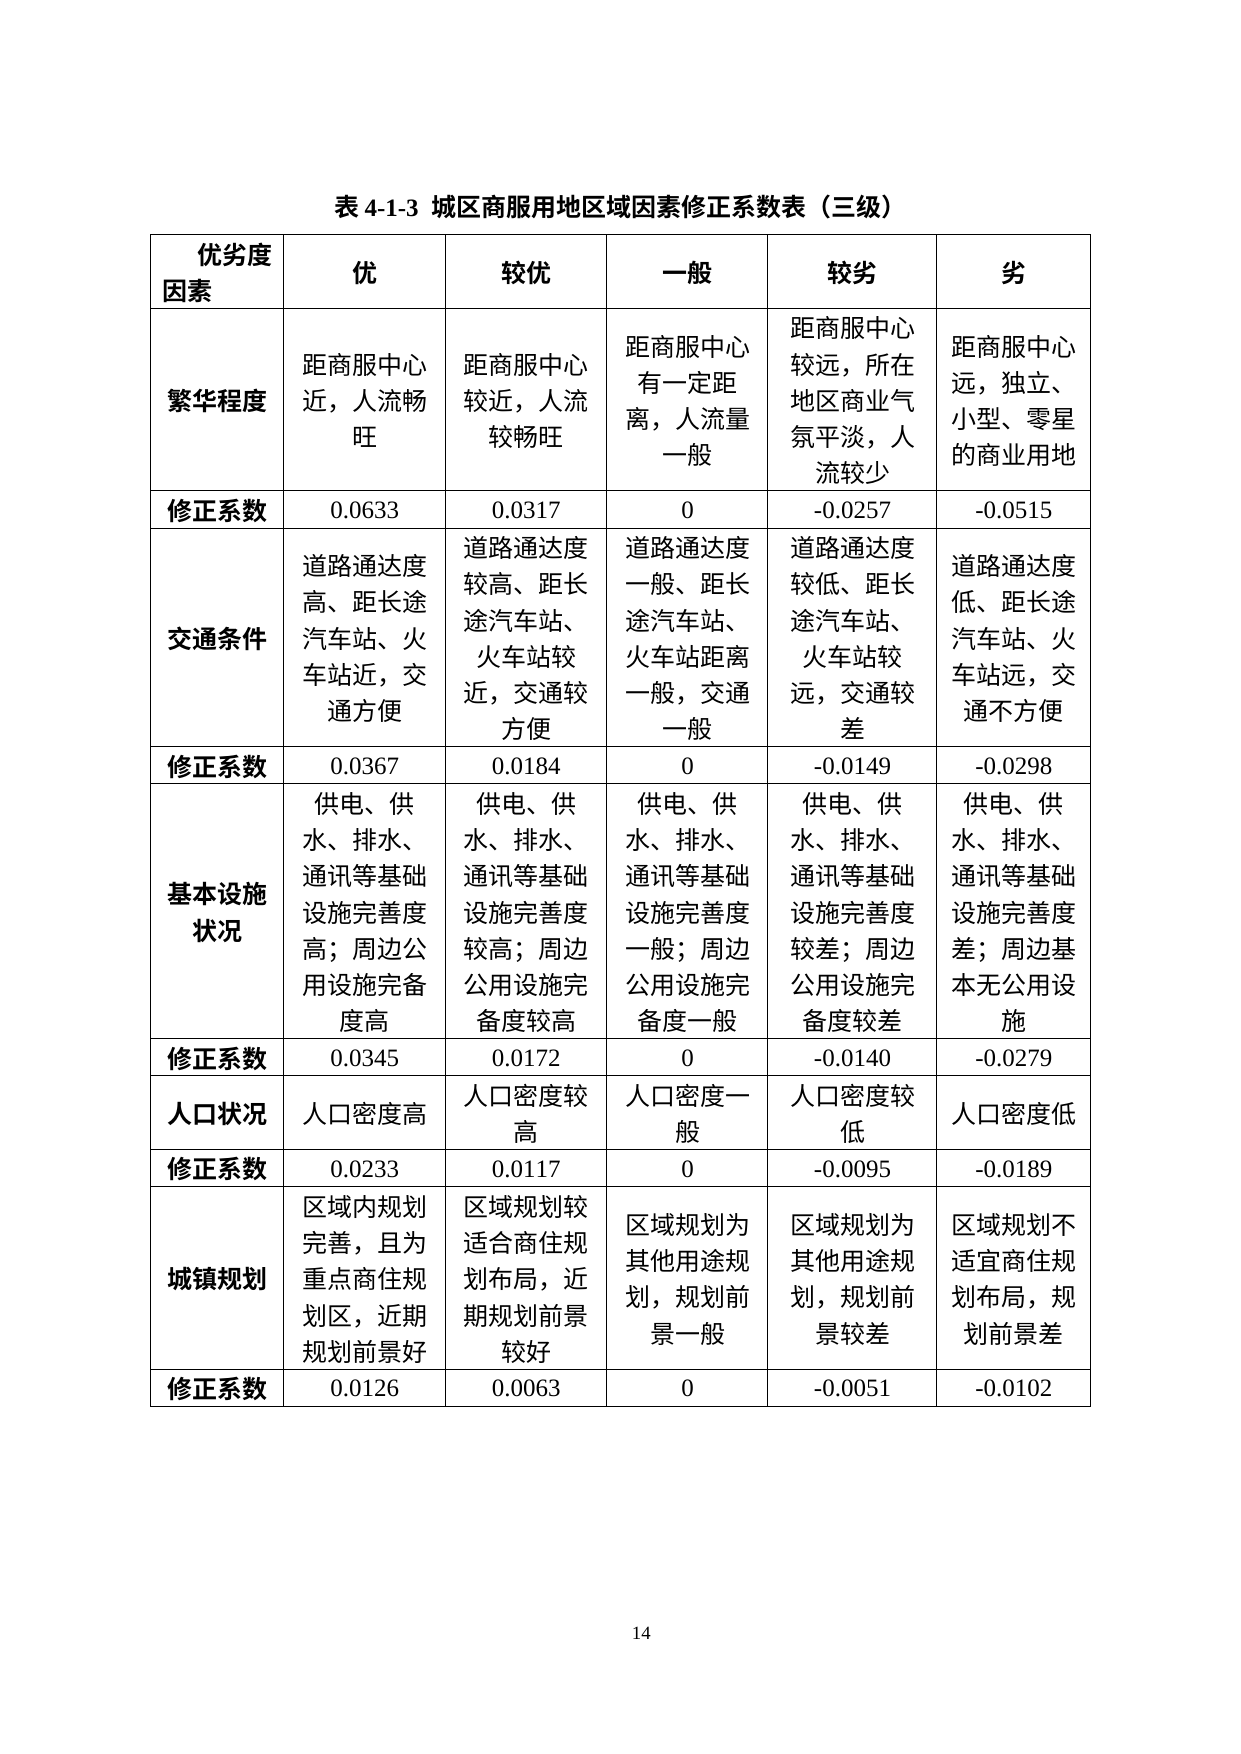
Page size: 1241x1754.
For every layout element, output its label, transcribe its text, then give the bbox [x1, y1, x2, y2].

table_cell 0.0367 [284, 747, 445, 783]
table_cell 0.0633 [284, 491, 445, 527]
table_cell 人口密度低 [937, 1076, 1090, 1149]
table_cell 道路通达度低、距长途汽车站、火车站远，交通不方便 [937, 529, 1090, 746]
table_cell -0.0257 [768, 491, 936, 527]
text 表4-1-3 城区商服用地区域因素修正系数表（三级） [150, 187, 1090, 223]
table_cell -0.0515 [937, 491, 1090, 527]
table_cell -0.0140 [768, 1039, 936, 1075]
table_cell 0 [607, 1370, 767, 1406]
table_cell 0.0172 [446, 1039, 606, 1075]
table_cell 区域规划为其他用途规划，规划前景一般 [607, 1187, 767, 1368]
table_cell 人口密度高 [284, 1076, 445, 1149]
table_cell 修正系数 [151, 747, 283, 783]
table_cell -0.0149 [768, 747, 936, 783]
table_cell 人口状况 [151, 1076, 283, 1149]
table_cell 距商服中心较远，所在地区商业气氛平淡，人流较少 [768, 309, 936, 490]
table_cell 0 [607, 1039, 767, 1075]
table_cell 供电、供水、排水、通讯等基础设施完善度差；周边基本无公用设施 [937, 784, 1090, 1038]
table_header 较劣 [768, 235, 936, 308]
table_cell 道路通达度一般、距长途汽车站、火车站距离一般，交通一般 [607, 529, 767, 746]
table_cell 道路通达度较低、距长途汽车站、火车站较远，交通较差 [768, 529, 936, 746]
table_cell 区域规划不适宜商住规划布局，规划前景差 [937, 1187, 1090, 1368]
table_cell 距商服中心近，人流畅旺 [284, 309, 445, 490]
table_cell 0 [607, 747, 767, 783]
table_cell 基本设施状况 [151, 784, 283, 1038]
table_cell 区域规划为其他用途规划，规划前景较差 [768, 1187, 936, 1368]
table_cell 修正系数 [151, 1370, 283, 1406]
table_cell 城镇规划 [151, 1187, 283, 1368]
table_header 优 [284, 235, 445, 308]
table_cell 距商服中心有一定距离，人流量一般 [607, 309, 767, 490]
table_cell 0.0117 [446, 1150, 606, 1186]
table_cell 0.0126 [284, 1370, 445, 1406]
table_cell 交通条件 [151, 529, 283, 746]
table_cell 0.0063 [446, 1370, 606, 1406]
table_cell 繁华程度 [151, 309, 283, 490]
table_cell 供电、供水、排水、通讯等基础设施完善度高；周边公用设施完备度高 [284, 784, 445, 1038]
table_cell 距商服中心较近，人流较畅旺 [446, 309, 606, 490]
table_cell -0.0102 [937, 1370, 1090, 1406]
table_cell 0.0345 [284, 1039, 445, 1075]
table_cell 道路通达度较高、距长途汽车站、火车站较近，交通较方便 [446, 529, 606, 746]
table_cell 距商服中心远，独立、小型、零星的商业用地 [937, 309, 1090, 490]
table_cell 修正系数 [151, 1150, 283, 1186]
table_header 劣 [937, 235, 1090, 308]
table_cell -0.0298 [937, 747, 1090, 783]
table_header 优劣度 因素 [151, 235, 283, 308]
table_cell 供电、供水、排水、通讯等基础设施完善度较高；周边公用设施完备度较高 [446, 784, 606, 1038]
table_cell 0.0233 [284, 1150, 445, 1186]
table_cell 0.0317 [446, 491, 606, 527]
table_cell 人口密度较高 [446, 1076, 606, 1149]
table_cell -0.0051 [768, 1370, 936, 1406]
table_cell -0.0279 [937, 1039, 1090, 1075]
table_cell 修正系数 [151, 491, 283, 527]
table_cell 修正系数 [151, 1039, 283, 1075]
table_cell 区域内规划完善，且为重点商住规划区，近期规划前景好 [284, 1187, 445, 1368]
table_cell 0 [607, 491, 767, 527]
table_header 一般 [607, 235, 767, 308]
table_header 较优 [446, 235, 606, 308]
table_cell -0.0095 [768, 1150, 936, 1186]
table_cell 人口密度一般 [607, 1076, 767, 1149]
table_cell 0 [607, 1150, 767, 1186]
table_cell -0.0189 [937, 1150, 1090, 1186]
table_cell 0.0184 [446, 747, 606, 783]
table_cell 供电、供水、排水、通讯等基础设施完善度较差；周边公用设施完备度较差 [768, 784, 936, 1038]
table_cell 供电、供水、排水、通讯等基础设施完善度一般；周边公用设施完备度一般 [607, 784, 767, 1038]
table_cell 区域规划较适合商住规划布局，近期规划前景较好 [446, 1187, 606, 1368]
table_cell 人口密度较低 [768, 1076, 936, 1149]
table_cell 道路通达度高、距长途汽车站、火车站近，交通方便 [284, 529, 445, 746]
